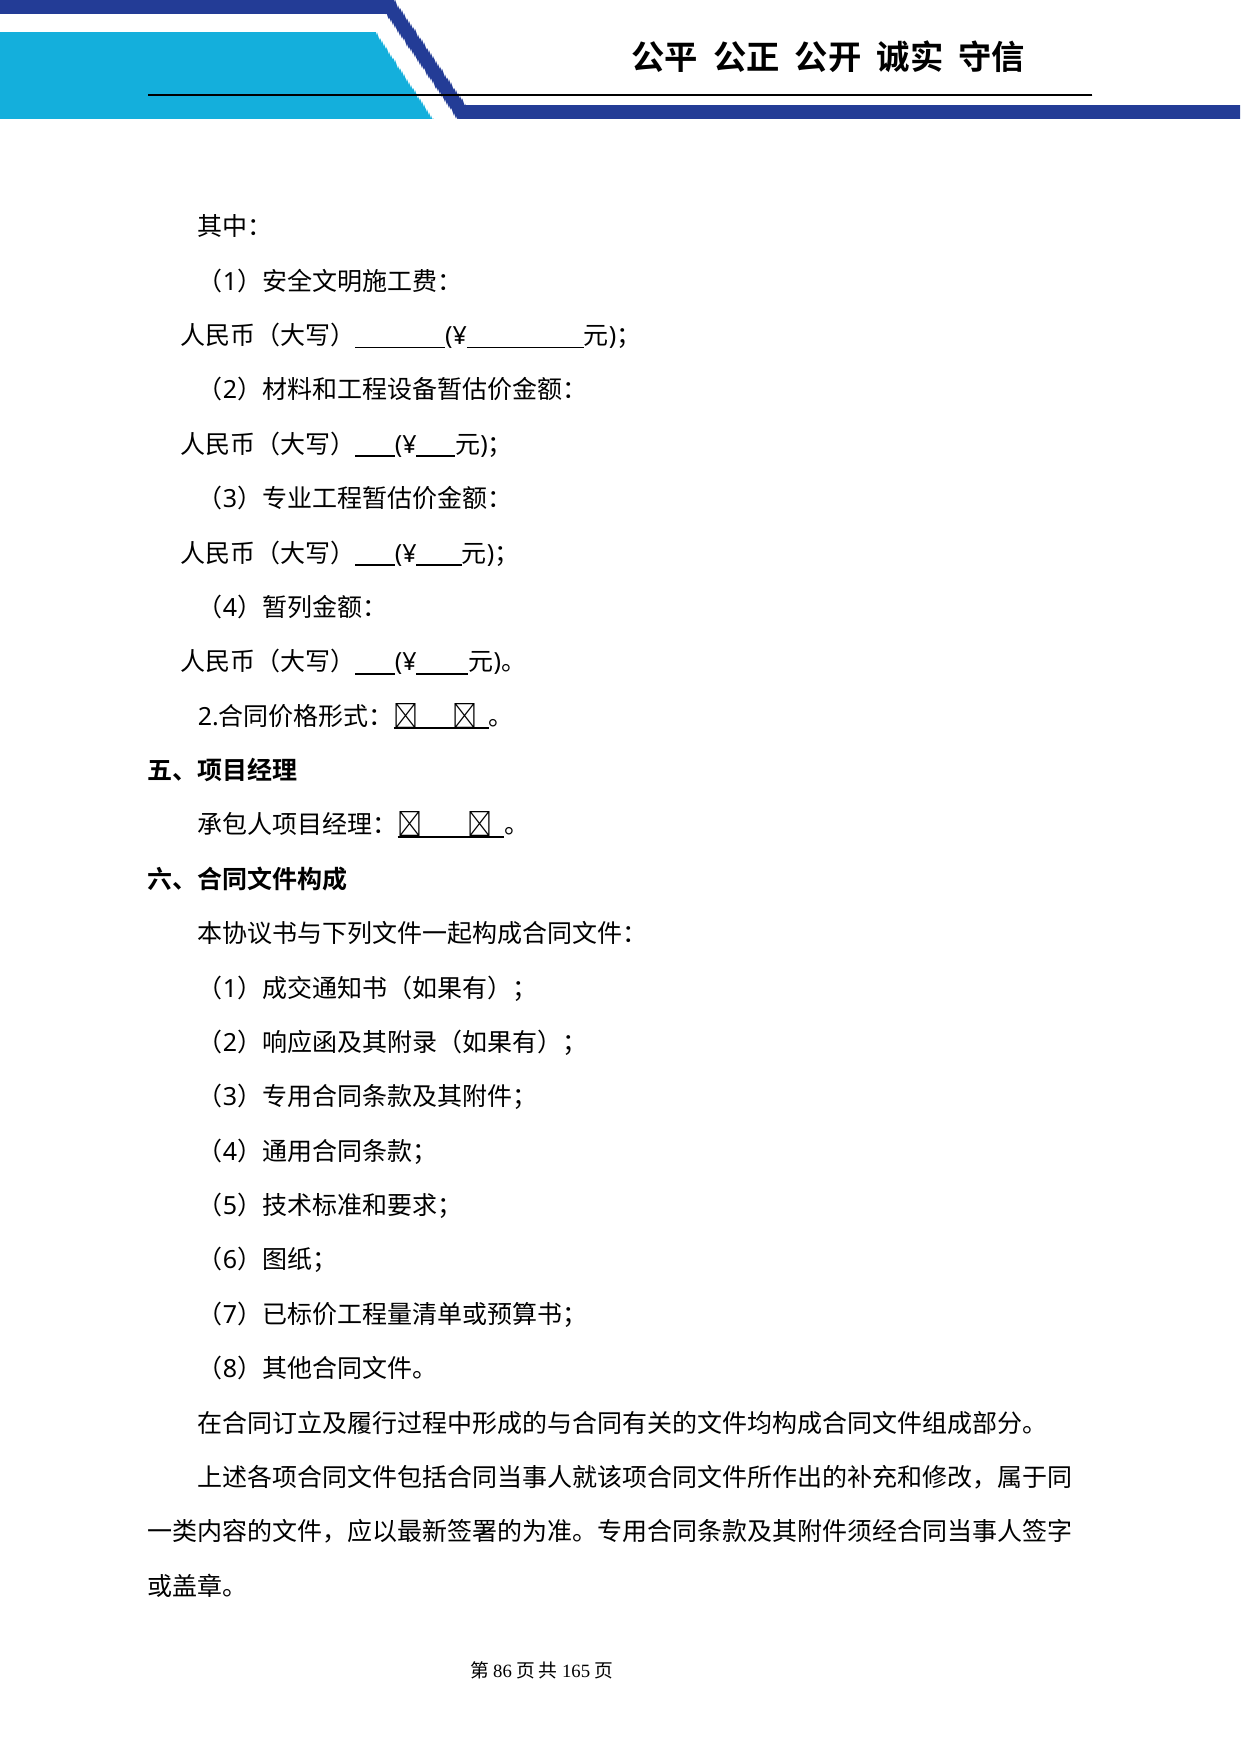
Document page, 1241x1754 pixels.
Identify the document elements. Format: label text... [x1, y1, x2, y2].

text 其中： [148, 207, 1092, 243]
text 2.合同价格形式：  。 [148, 696, 1092, 732]
text 人民币（大写） (¥ 元)； [148, 316, 1092, 352]
text 人民币（大写） (¥ 元)； [148, 533, 1092, 569]
text （4）通用合同条款； [148, 1131, 1092, 1167]
text （3）专业工程暂估价金额： [148, 479, 1092, 515]
text 人民币（大写） (¥ 元)； [148, 424, 1092, 461]
text 六、合同文件构成 [148, 859, 1092, 896]
text 在合同订立及履行过程中形成的与合同有关的文件均构成合同文件组成部分。 [148, 1403, 1092, 1439]
text （2）响应函及其附录（如果有）； [148, 1022, 1092, 1059]
text 上述各项合同文件包括合同当事人就该项合同文件所作出的补充和修改，属于同一类内容的文件，应以最新签署的为准。专用合同条款及其附件须经合同当事人签字或盖章。 [148, 1457, 1092, 1602]
text （7）已标价工程量清单或预算书； [148, 1294, 1092, 1331]
text （3）专用合同条款及其附件； [148, 1077, 1092, 1113]
text （2）材料和工程设备暂估价金额： [148, 370, 1092, 406]
text 本协议书与下列文件一起构成合同文件： [148, 914, 1092, 950]
text （1）安全文明施工费： [148, 261, 1092, 297]
text （1）成交通知书（如果有）； [148, 968, 1092, 1004]
text 人民币（大写） (¥ 元)。 [148, 642, 1092, 678]
text 承包人项目经理：  。 [148, 805, 1092, 841]
text （5）技术标准和要求； [148, 1186, 1092, 1222]
text （6）图纸； [148, 1240, 1092, 1276]
picture [0, 0, 1241, 119]
text （4）暂列金额： [148, 587, 1092, 624]
text （8）其他合同文件。 [148, 1349, 1092, 1385]
text 五、项目经理 [148, 751, 1092, 787]
